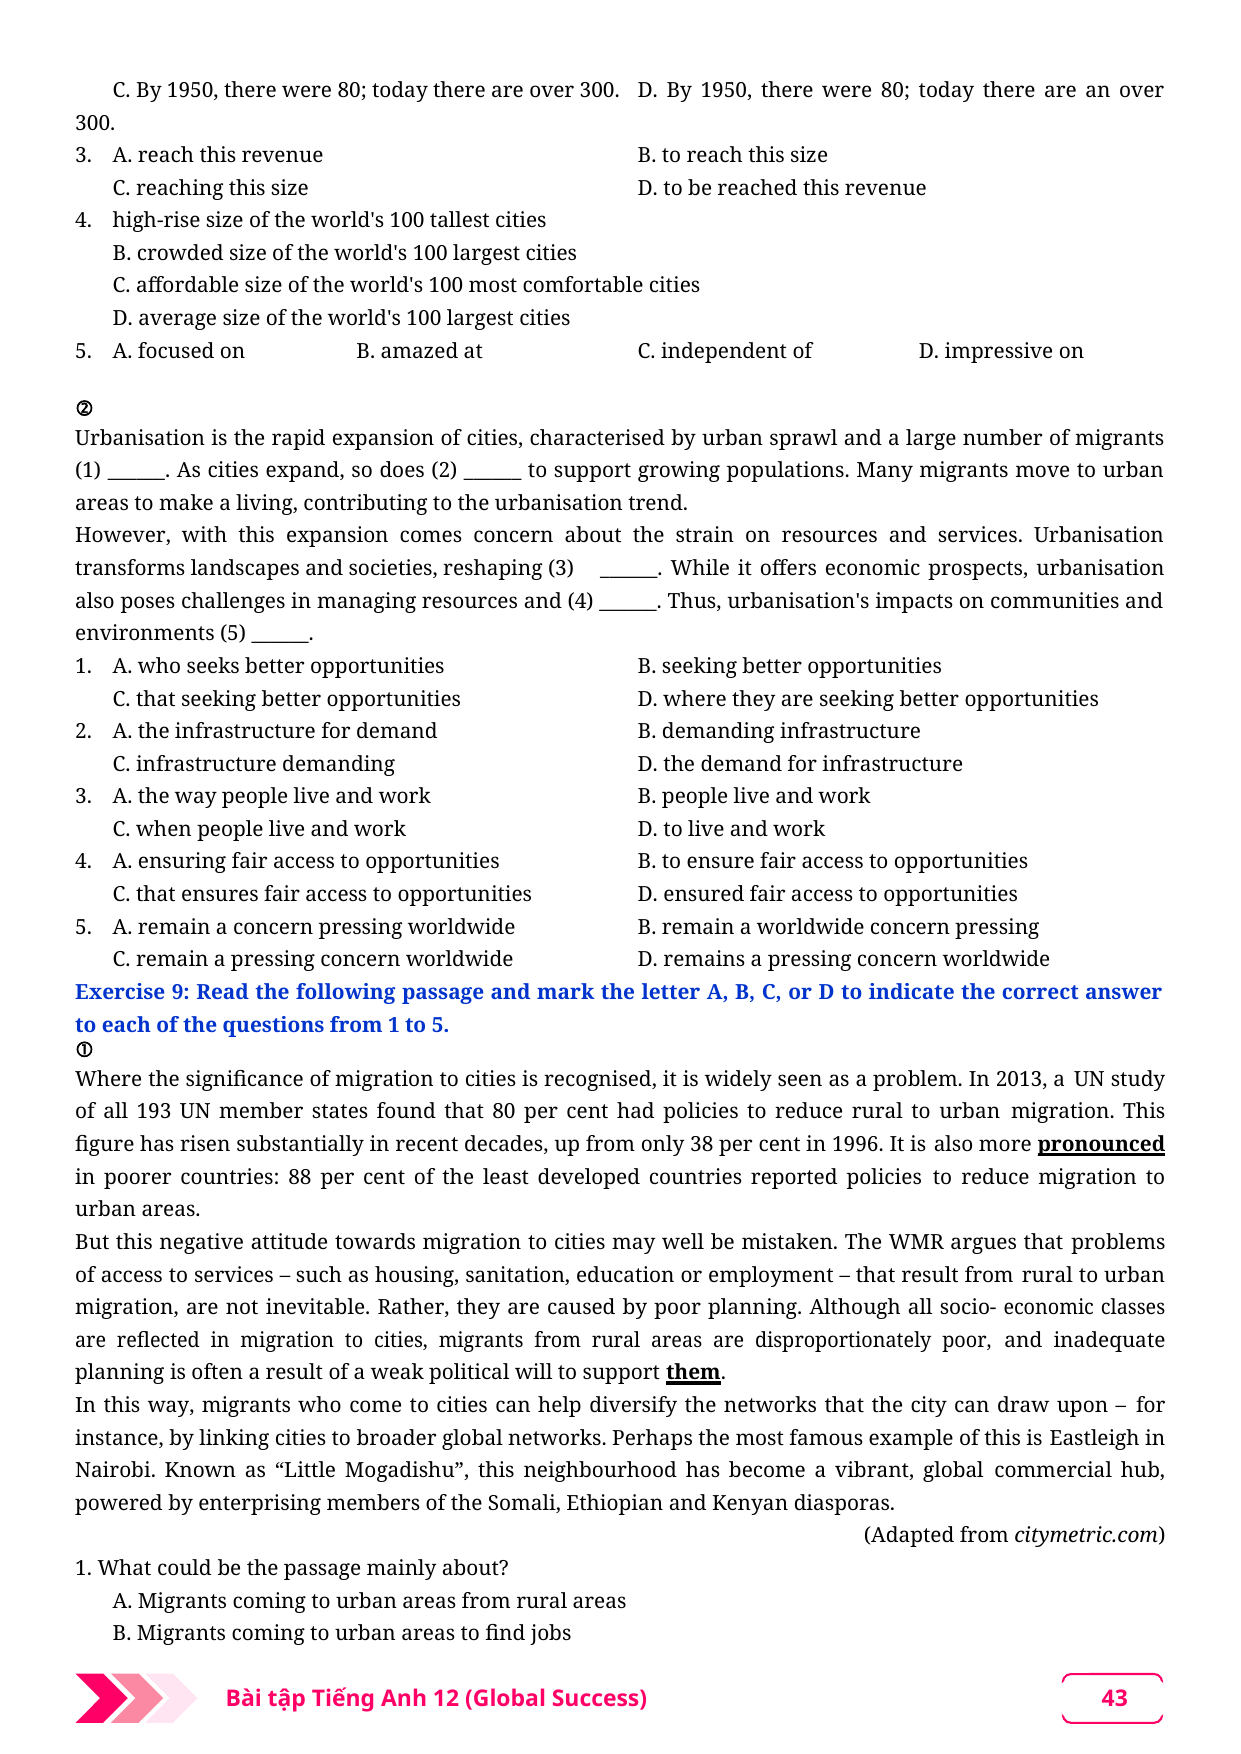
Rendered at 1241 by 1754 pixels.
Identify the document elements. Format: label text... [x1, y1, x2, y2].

list A. remain a concern pressing worldwide B. remain a worldwide concern pressing [75, 912, 1165, 940]
text C. infrastructure demanding D. the demand for infrastructure [75, 749, 1165, 777]
list A. who seeks better opportunities B. seeking better opportunities [75, 651, 1165, 679]
text D. average size of the world's 100 largest cities [75, 303, 1165, 332]
text C. that ensures fair access to opportunities D. ensured fair access to opportunities [75, 879, 1165, 908]
text C. affordable size of the world's 100 most comfortable cities [75, 271, 1165, 299]
text Urbanisation is the rapid expansion of cities, characterised by urban sprawl and a large number of migrants (1) ______. As cities expand, so does (2) ______ to support growing populations. Many migrants move to urban areas to make a living, contributing to the urbanisation trend. [75, 423, 1165, 516]
text But this negative attitude towards migration to cities may well be mistaken. The WMR argues that problems of access to services – such as housing, sanitation, education or employment – that result from rural to urban migration, are not inevitable. Rather, they are caused by poor planning. Although all socio- economic classes are reflected in migration to cities, migrants from rural areas are disproportionately poor, and inadequate planning is often a result of a weak political will to support them. [75, 1227, 1165, 1386]
text A. Migrants coming to urban areas from rural areas [75, 1586, 1165, 1614]
text C. when people live and work D. to live and work [75, 814, 1165, 842]
text B. Migrants coming to urban areas to find jobs [75, 1618, 1165, 1647]
text C. remain a pressing concern worldwide D. remains a pressing concern worldwide [75, 944, 1165, 973]
text C. reaching this size D. to be reached this revenue [75, 173, 1165, 201]
text Exercise 9: Read the following passage and mark the letter A, B, C, or D to indicate the correct answer to each of the questions from 1 to 5. [75, 977, 1165, 1038]
list A. the infrastructure for demand B. demanding infrastructure [75, 716, 1165, 745]
text In this way, migrants who come to cities can help diversify the networks that the city can draw upon – for instance, by linking cities to broader global networks. Perhaps the most famous example of this is Eastleigh in Nairobi. Known as “Little Mogadishu”, this neighbourhood has become a vibrant, global commercial hub, powered by enterprising members of the Somali, Ethiopian and Kenyan diasporas. [75, 1390, 1165, 1516]
text Where the significance of migration to cities is recognised, it is widely seen as a problem. In 2013, a UN study of all 193 UN member states found that 80 per cent had policies to reduce rural to urban migration. This figure has risen substantially in recent decades, up from only 38 per cent in 1996. It is also more pronounced in poorer countries: 88 per cent of the least developed countries reported policies to reduce migration to urban areas. [75, 1064, 1165, 1223]
text 1. What could be the passage mainly about? [75, 1553, 1165, 1582]
list A. the way people live and work B. people live and work [75, 781, 1165, 810]
list A. focused on B. amazed at C. independent of D. impressive on [75, 336, 1165, 364]
text C. that seeking better opportunities D. where they are seeking better opportunities [75, 684, 1165, 712]
text (Adapted from citymetric.com) [75, 1521, 1165, 1549]
text However, with this expansion comes concern about the strain on resources and services. Urbanisation transforms landscapes and societies, reshaping (3) ______. While it offers economic prospects, urbanisation also poses challenges in managing resources and (4) ______. Thus, urbanisation's impacts on communities and environments (5) ______. [75, 521, 1165, 647]
list A. ensuring fair access to opportunities B. to ensure fair access to opportunities [75, 847, 1165, 875]
text C. By 1950, there were 80; today there are over 300. D. By 1950, there were 80; today there are an over 300. [75, 75, 1165, 136]
text B. crowded size of the world's 100 largest cities [75, 238, 1165, 266]
list high-rise size of the world's 100 tallest cities [75, 205, 1165, 234]
list A. reach this revenue B. to reach this size [75, 140, 1165, 169]
